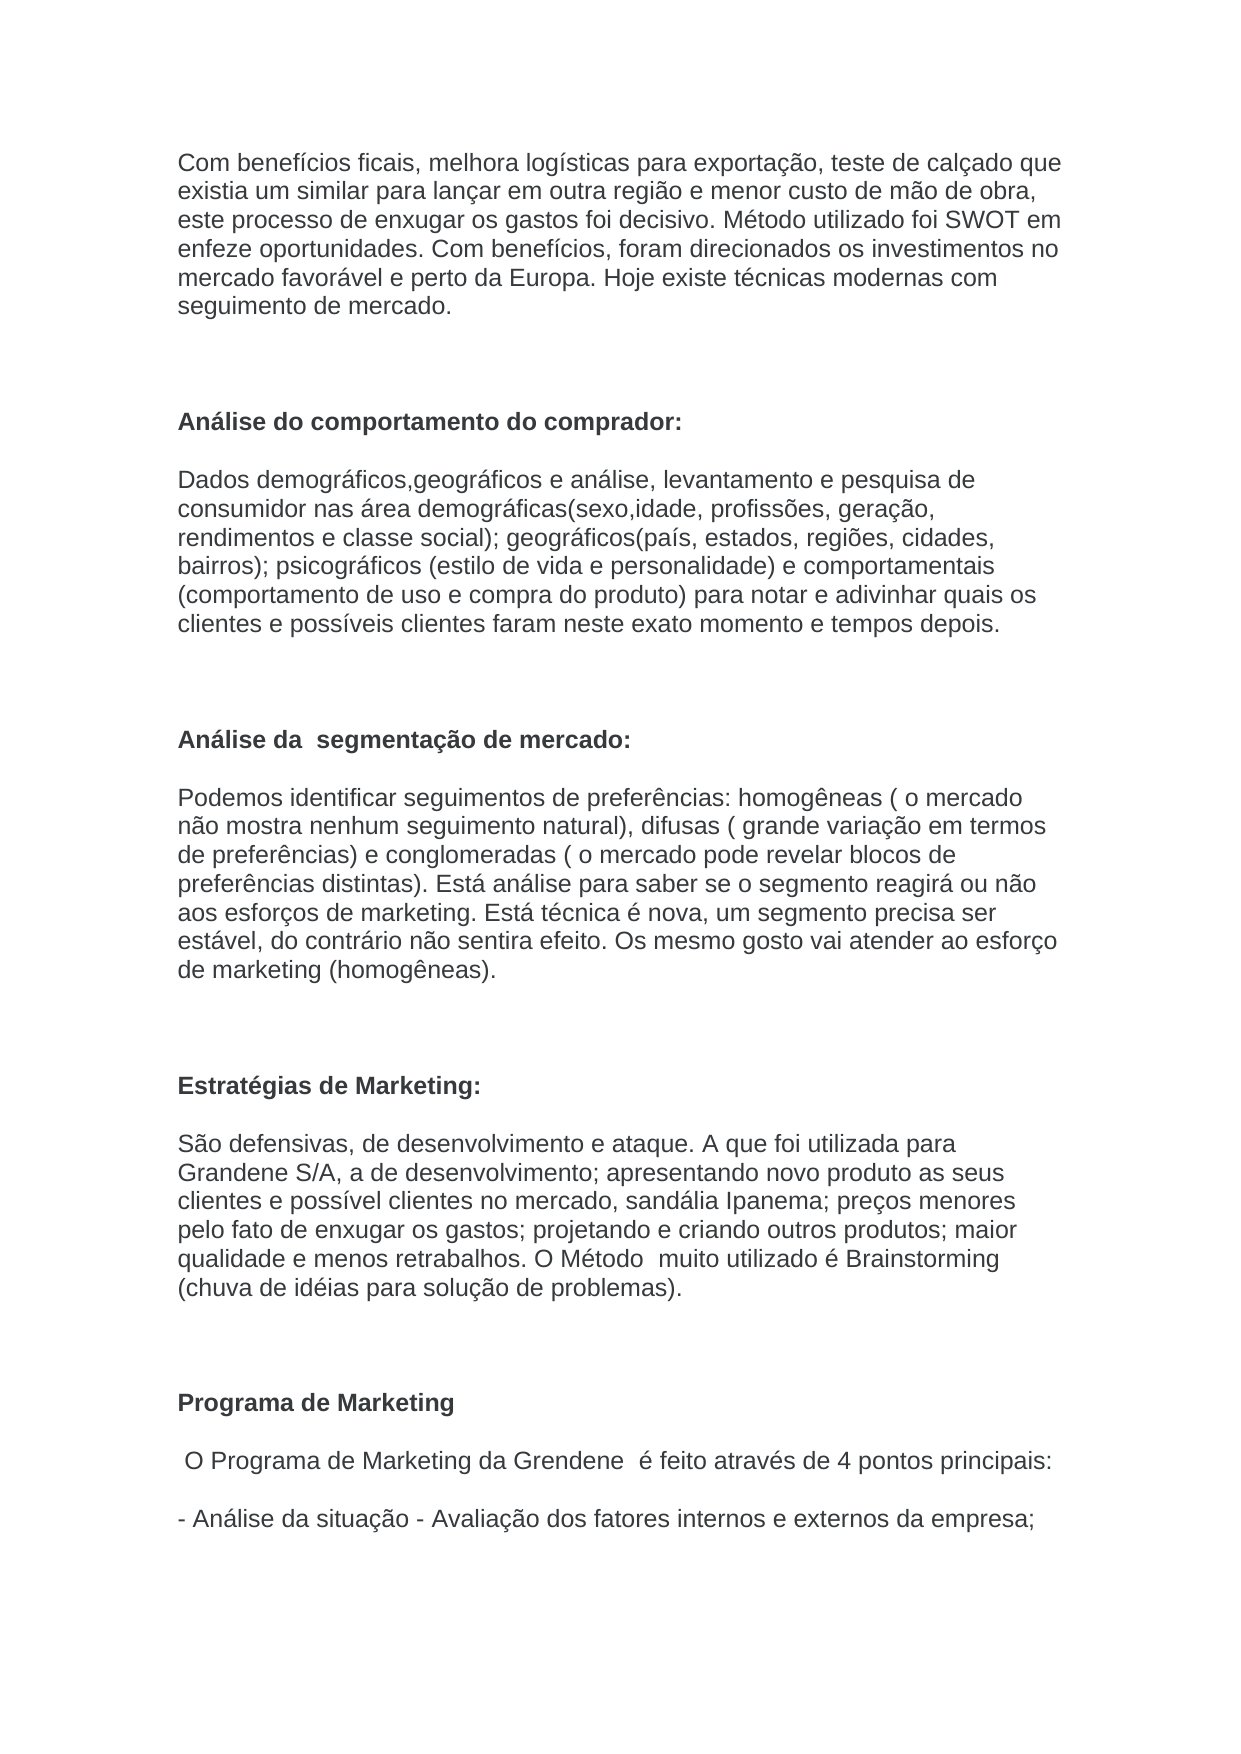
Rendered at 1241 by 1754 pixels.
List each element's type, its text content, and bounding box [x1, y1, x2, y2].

text Dados demográficos,geográficos e análise, levantamento e pesquisa de consumidor nas área demográficas(sexo,idade, profissões, geração, rendimentos e classe social); geográficos(país, estados, regiões, cidades, bairros); psicográficos (estilo de vida e personalidade) e comportamentais (comportamento de uso e compra do produto) para notar e adivinhar quais os clientes e possíveis clientes faram neste exato momento e tempos depois. [177, 465, 1063, 638]
text Análise do comportamento do comprador: [177, 407, 1063, 436]
text São defensivas, de desenvolvimento e ataque. A que foi utilizada para Grandene S/A, a de desenvolvimento; apresentando novo produto as seus clientes e possível clientes no mercado, sandália Ipanema; preços menores pelo fato de enxugar os gastos; projetando e criando outros produtos; maior qualidade e menos retrabalhos. O Método muito utilizado é Brainstorming (chuva de idéias para solução de problemas). [177, 1129, 1063, 1301]
text Podemos identificar seguimentos de preferências: homogêneas ( o mercado não mostra nenhum seguimento natural), difusas ( grande variação em termos de preferências) e conglomeradas ( o mercado pode revelar blocos de preferências distintas). Está análise para saber se o segmento reagirá ou não aos esforços de marketing. Está técnica é nova, um segmento precisa ser estável, do contrário não sentira efeito. Os mesmo gosto vai atender ao esforço de marketing (homogêneas). [177, 783, 1063, 984]
text Programa de Marketing [177, 1388, 1063, 1417]
text Com benefícios ficais, melhora logísticas para exportação, teste de calçado que existia um similar para lançar em outra região e menor custo de mão de obra, este processo de enxugar os gastos foi decisivo. Método utilizado foi SWOT em enfeze oportunidades. Com benefícios, foram direcionados os investimentos no mercado favorável e perto da Europa. Hoje existe técnicas modernas com seguimento de mercado. [177, 148, 1063, 320]
text - Análise da situação - Avaliação dos fatores internos e externos da empresa; [177, 1504, 1063, 1533]
text O Programa de Marketing da Grendene é feito através de 4 pontos principais: [177, 1446, 1063, 1475]
text Análise da segmentação de mercado: [177, 725, 1063, 753]
text Estratégias de Marketing: [177, 1071, 1063, 1100]
